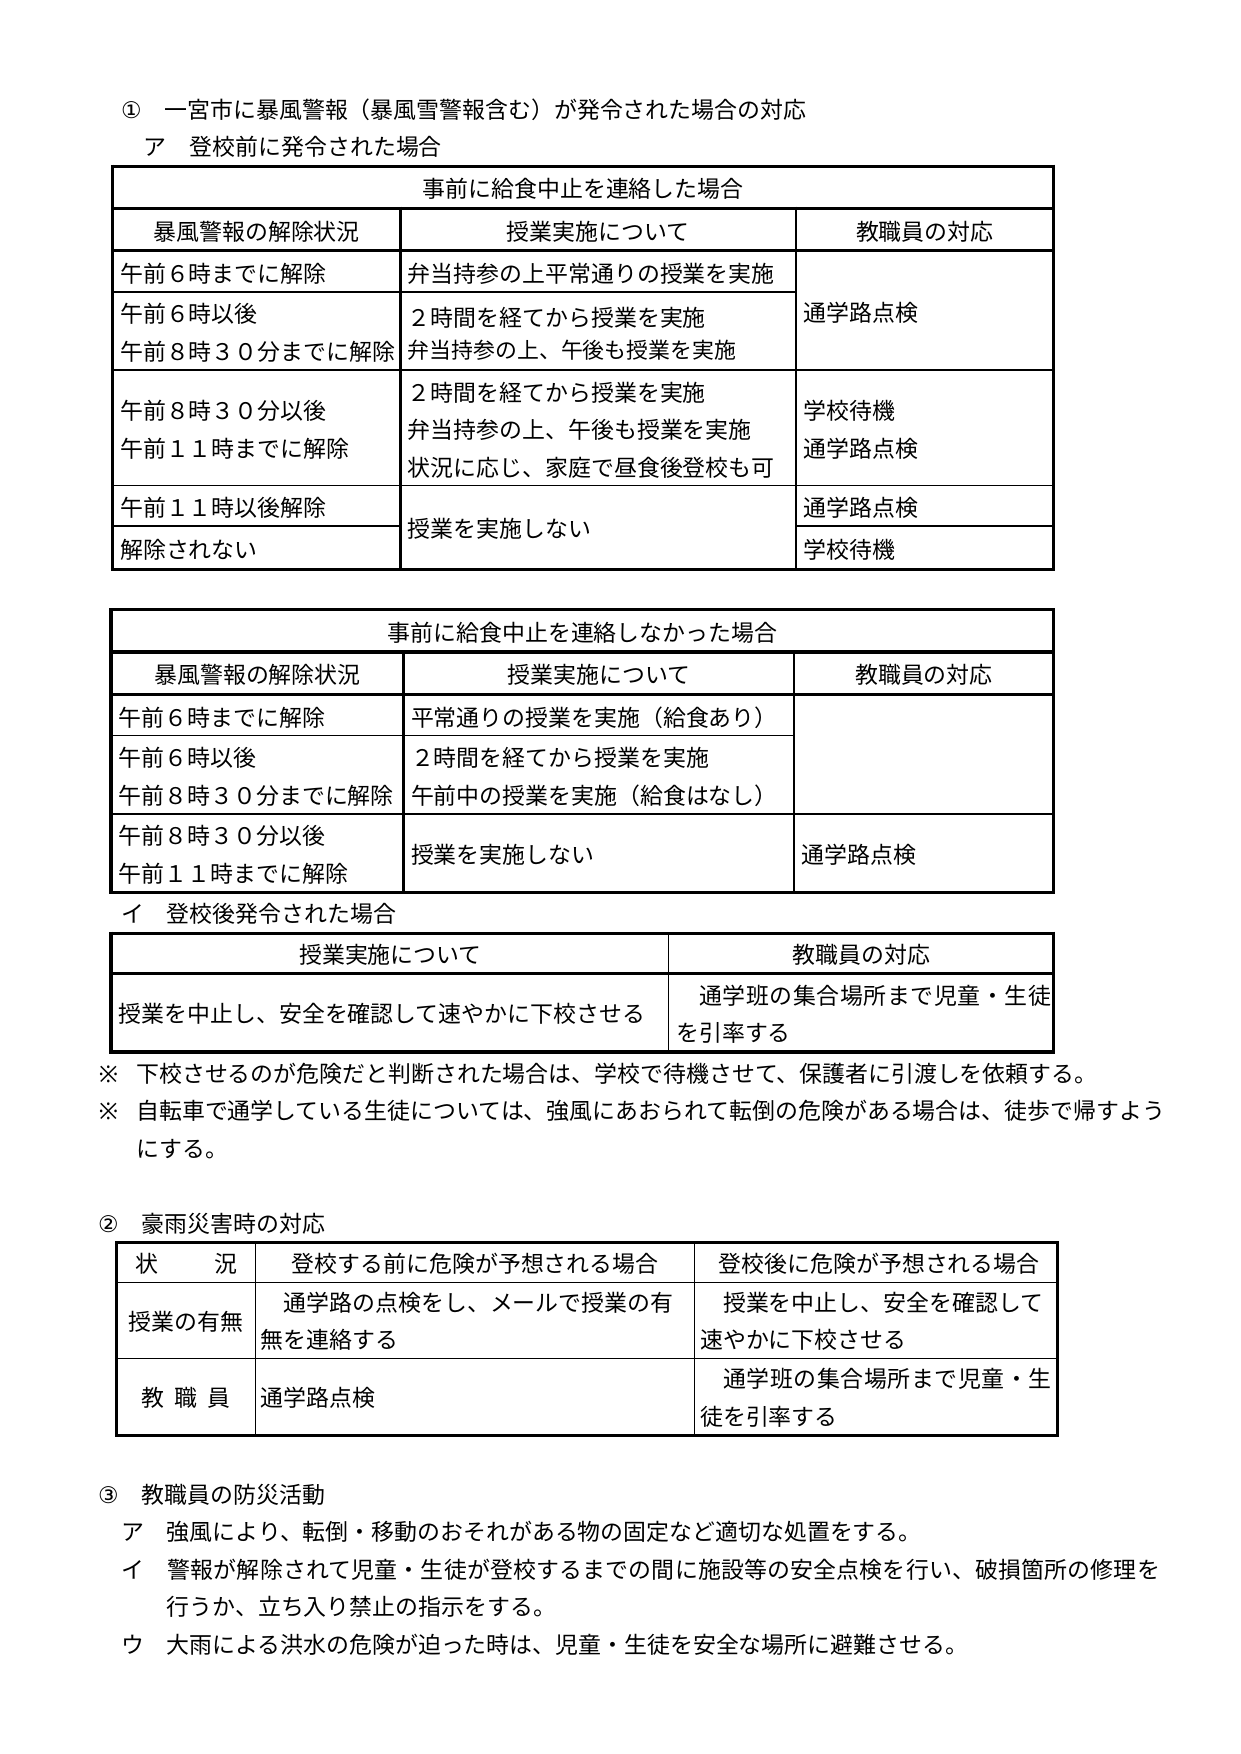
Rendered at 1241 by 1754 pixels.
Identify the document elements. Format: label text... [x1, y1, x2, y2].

table_cell 授業を中止し、安全を確認して速やかに下校させる [695, 1283, 1056, 1358]
text ① 一宮市に暴風警報（暴風雪警報含む）が発令された場合の対応 [75, 89, 1165, 127]
table_cell 午前８時３０分以後 午前１１時までに解除 [114, 371, 399, 485]
table_header 登校する前に危険が予想される場合 [256, 1244, 694, 1282]
table_cell 授業を実施しない [405, 815, 793, 891]
table_header 授業実施について [113, 935, 668, 972]
table_cell 午前６時以後 午前８時３０分までに解除 [113, 736, 402, 813]
table_cell 通学路点検 [797, 486, 1052, 525]
table_cell 平常通りの授業を実施（給食あり） [405, 696, 793, 735]
table_cell 授業を中止し、安全を確認して速やかに下校させる [113, 975, 668, 1050]
text ③ 教職員の防災活動 [75, 1474, 1165, 1512]
table_cell 暴風警報の解除状況 [114, 210, 399, 249]
table_cell 通学班の集合場所まで児童・生徒を引率する [695, 1359, 1056, 1434]
table_cell 通学路点検 [256, 1359, 694, 1434]
text ア 強風により、転倒・移動のおそれがある物の固定など適切な処置をする。 [75, 1512, 1165, 1549]
text ② 豪雨災害時の対応 [75, 1203, 1165, 1241]
table_cell 午前８時３０分以後 午前１１時までに解除 [113, 815, 402, 891]
table_cell 教職員の対応 [795, 654, 1052, 693]
table_cell 午前６時以後 午前８時３０分までに解除 [114, 293, 399, 369]
list 自転車で通学している生徒については、強風にあおられて転倒の危険がある場合は、徒歩で帰すようにする。 [98, 1091, 1165, 1166]
table_header 教職員の対応 [669, 935, 1052, 972]
table_cell 授業の有無 [118, 1283, 255, 1358]
table_cell 通学路点検 [795, 815, 1052, 891]
table_cell 授業実施について [405, 654, 793, 693]
list 下校させるのが危険だと判断された場合は、学校で待機させて、保護者に引渡しを依頼する。 [98, 1053, 1165, 1091]
table_header 事前に給食中止を連絡しなかった場合 [113, 611, 1052, 650]
table_cell 教職員の対応 [797, 210, 1052, 249]
table_cell 通学班の集合場所まで児童・生徒を引率する [669, 975, 1052, 1050]
table_header 状 況 [118, 1244, 255, 1282]
text ア 登校前に発令された場合 [75, 127, 1165, 164]
text ウ 大雨による洪水の危険が迫った時は、児童・生徒を安全な場所に避難させる。 [75, 1624, 1165, 1662]
text イ 登校後発令された場合 [75, 894, 1165, 932]
table_cell 午前６時までに解除 [113, 696, 402, 735]
table_cell 学校待機 [797, 527, 1052, 568]
table_cell 通学路点検 [797, 252, 1052, 369]
table_cell 通学路の点検をし、メールで授業の有無を連絡する [256, 1283, 694, 1358]
table_cell 学校待機 通学路点検 [797, 371, 1052, 485]
table_cell 授業を実施しない [402, 486, 795, 568]
table_cell 授業実施について [402, 210, 795, 249]
table_cell 弁当持参の上平常通りの授業を実施 [402, 252, 795, 291]
table_cell 教 職 員 [118, 1359, 255, 1434]
table_cell 暴風警報の解除状況 [113, 654, 402, 693]
text イ 警報が解除されて児童・生徒が登校するまでの間に施設等の安全点検を行い、破損箇所の修理を行うか、立ち入り禁止の指示をする。 [75, 1549, 1165, 1624]
table_header 事前に給食中止を連絡した場合 [114, 168, 1052, 207]
table_cell [795, 696, 1052, 813]
table_cell ２時間を経てから授業を実施 午前中の授業を実施（給食はなし） [405, 736, 793, 813]
table_cell 午前１１時以後解除 [114, 486, 399, 525]
table_header 登校後に危険が予想される場合 [695, 1244, 1056, 1282]
table_cell ２時間を経てから授業を実施 弁当持参の上、午後も授業を実施 状況に応じ、家庭で昼食後登校も可 [402, 371, 795, 485]
table_cell ２時間を経てから授業を実施 弁当持参の上、午後も授業を実施 [402, 293, 795, 369]
table_cell 午前６時までに解除 [114, 252, 399, 291]
table_cell 解除されない [114, 527, 399, 568]
